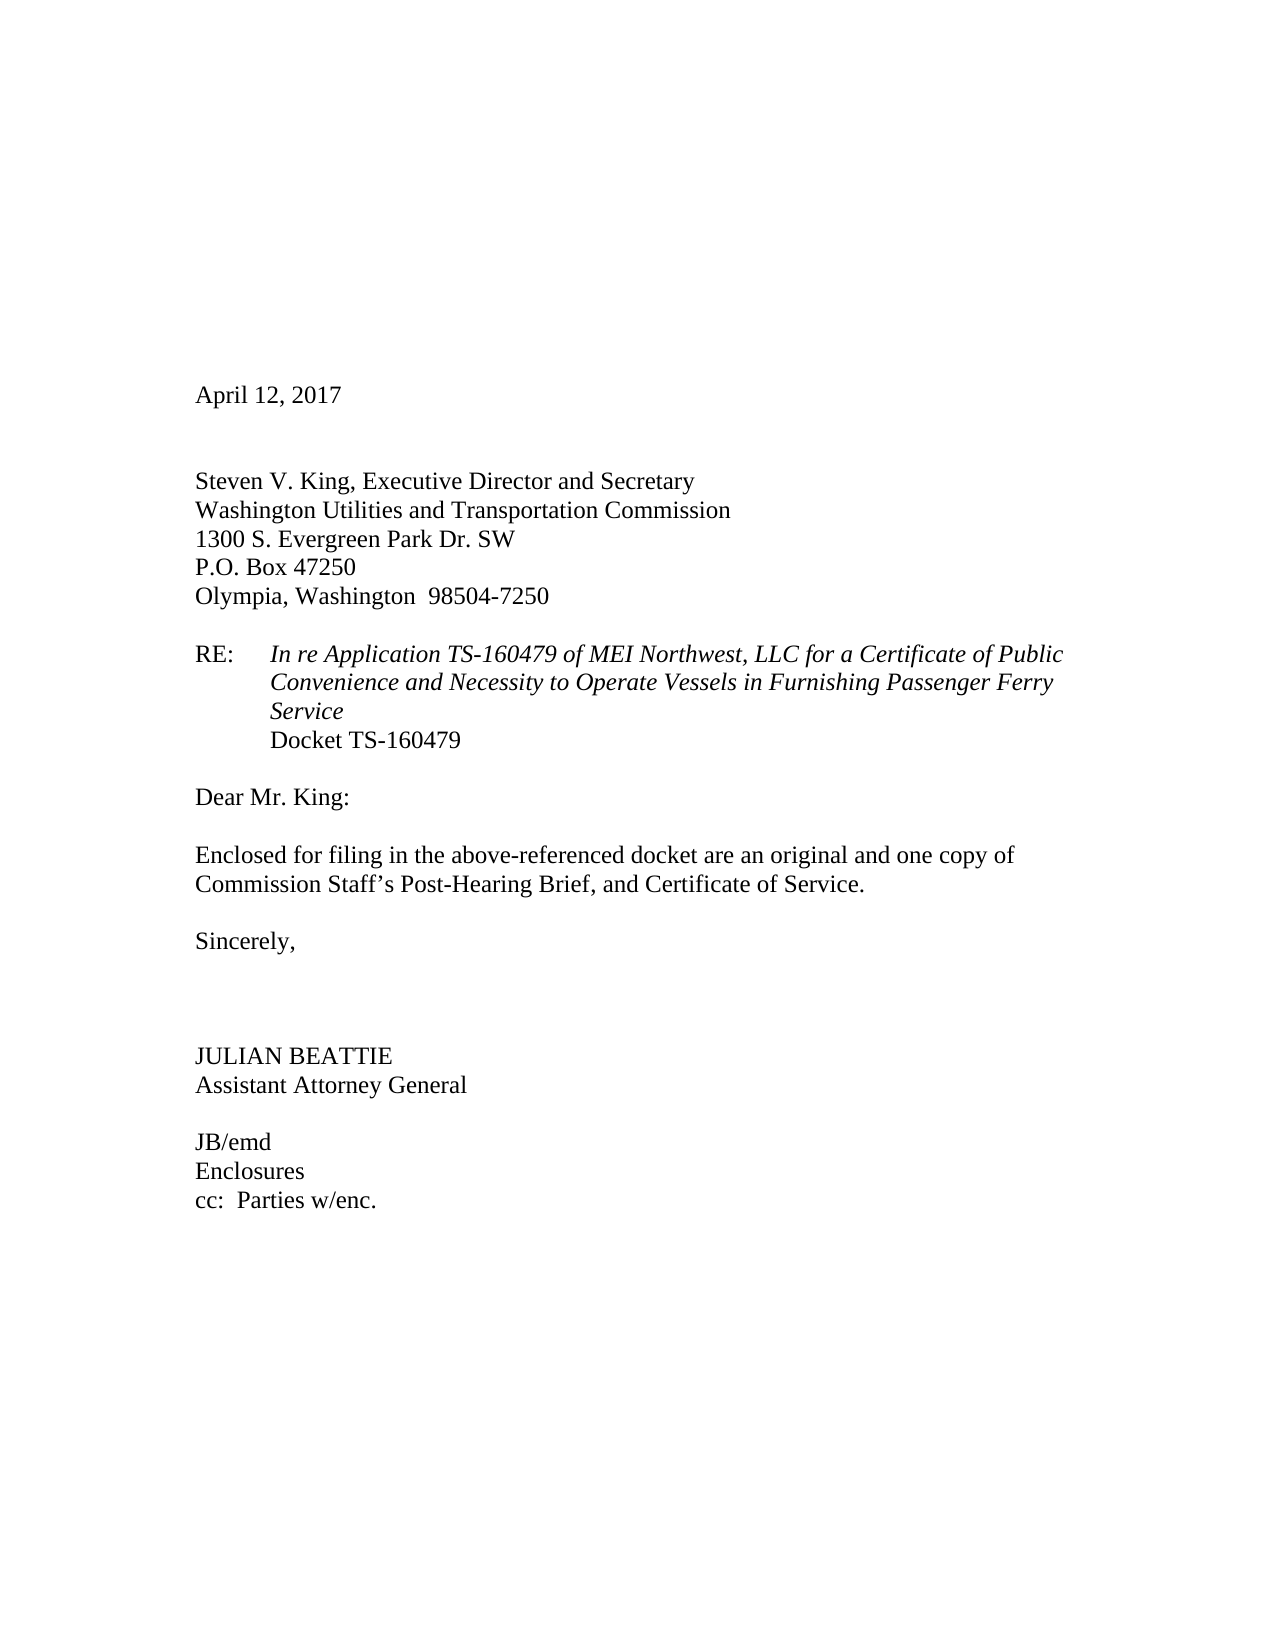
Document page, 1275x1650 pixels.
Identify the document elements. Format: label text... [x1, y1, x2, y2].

text JULIAN BEATTIE [195, 1041, 1125, 1070]
text Dear Mr. King: [195, 782, 1125, 811]
text Sincerely, [195, 926, 1125, 955]
text April 12, 2017 [195, 380, 1125, 409]
text Enclosed for filing in the above-referenced docket are an original and one copy of Commission Staff’s Post-Hearing Brief, and Certificate of Service. [195, 840, 1125, 897]
text RE: In re Application TS-160479 of MEI Northwest, LLC for a Certificate of Public Convenience and Necessity to Operate Vessels in Furnishing Passenger Ferry Service [195, 639, 1125, 725]
text Enclosures [195, 1156, 1125, 1185]
text Washington Utilities and Transportation Commission [195, 495, 1125, 524]
text cc: Parties w/enc. [195, 1185, 1125, 1214]
text Docket TS-160479 [195, 725, 1125, 754]
text Steven V. King, Executive Director and Secretary [195, 466, 1125, 495]
text JB/emd [195, 1127, 1125, 1156]
text Assistant Attorney General [195, 1070, 1125, 1099]
text Olympia, Washington 98504-7250 [195, 581, 1125, 610]
text P.O. Box 47250 [195, 552, 1125, 581]
text 1300 S. Evergreen Park Dr. SW [195, 524, 1125, 552]
